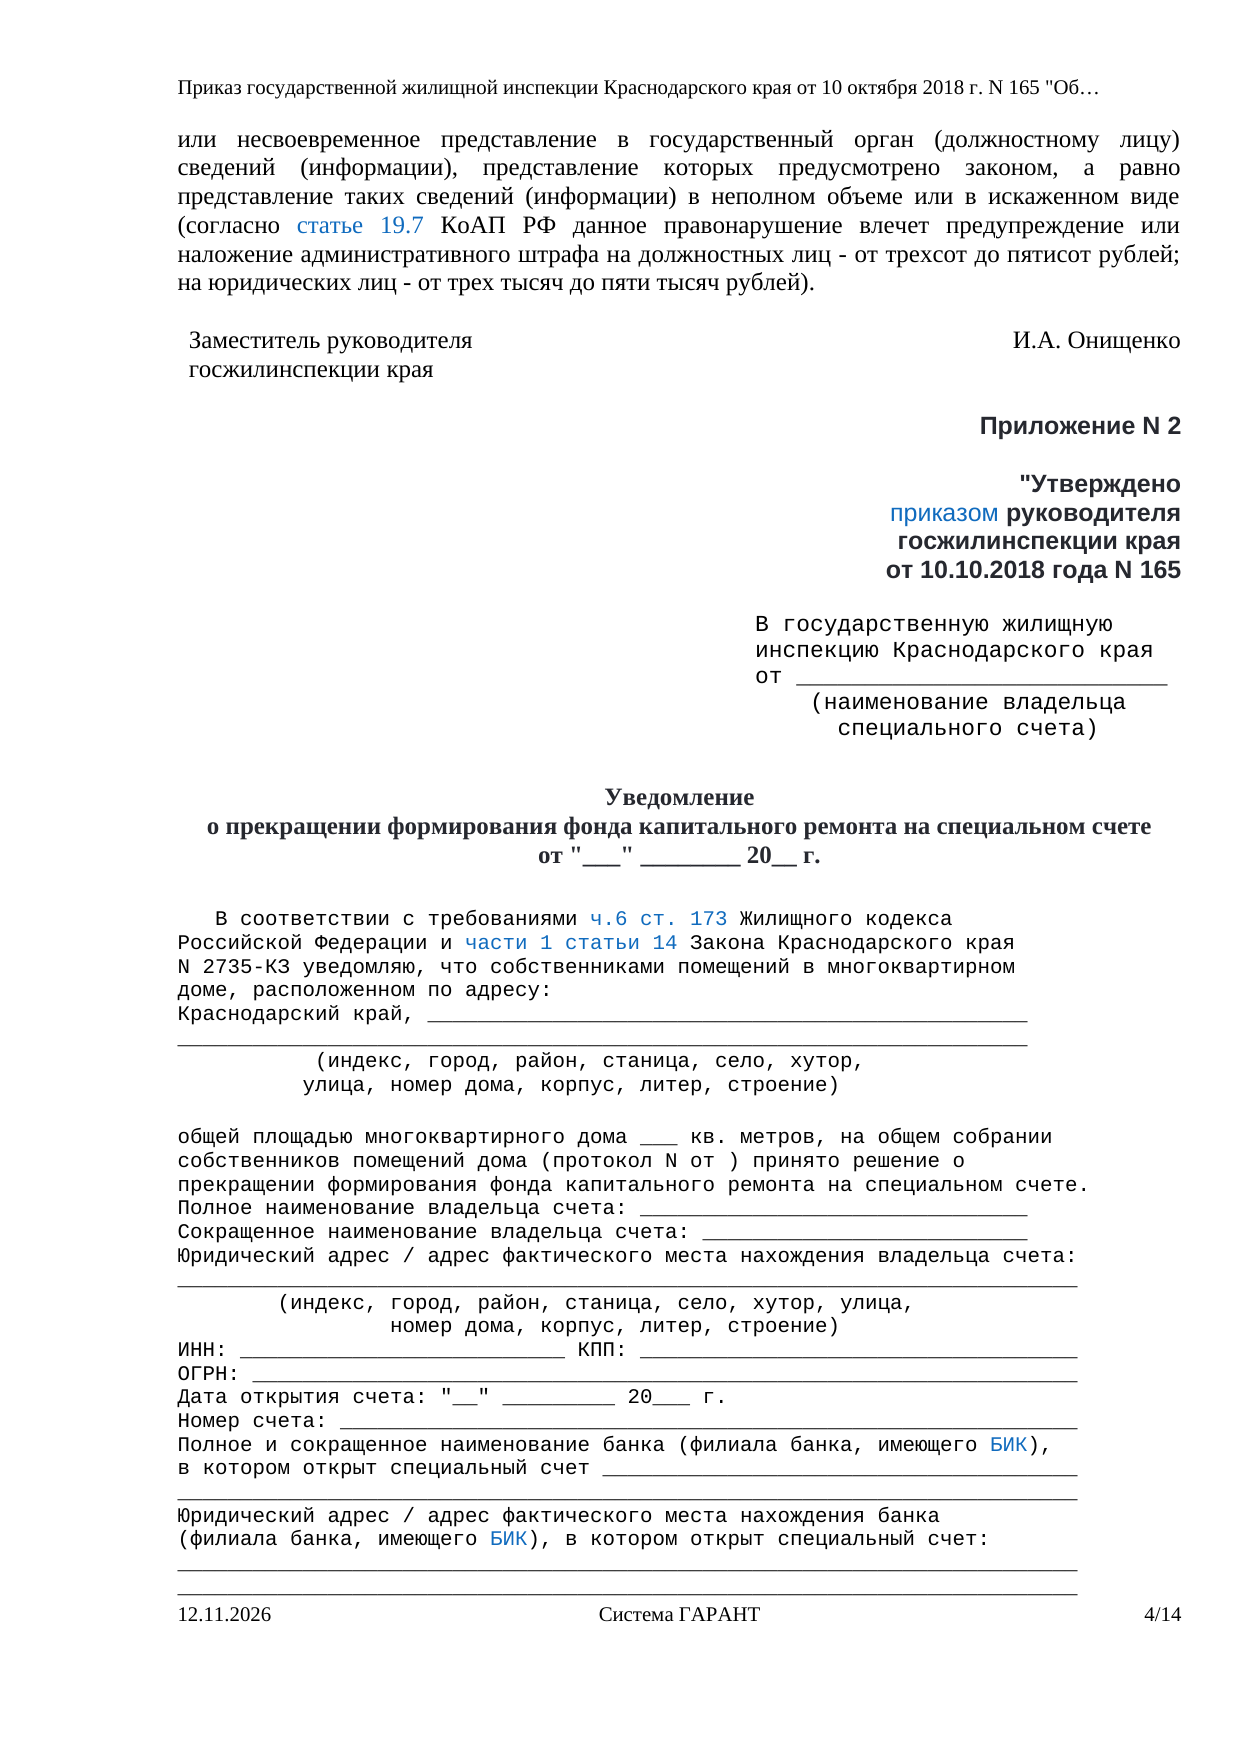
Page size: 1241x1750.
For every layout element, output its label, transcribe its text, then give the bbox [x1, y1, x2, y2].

text Номер счета: ___________________________________________________________ [177, 1410, 1181, 1434]
table_header И.А. Онищенко [849, 325, 1192, 382]
text В государственную жилищную [177, 612, 1181, 638]
text в котором открыт специальный счет ______________________________________ [177, 1457, 1181, 1481]
text Полное наименование владельца счета: _______________________________ [177, 1197, 1181, 1221]
text "Утверждено приказом руководителя госжилинспекции края от 10.10.2018 года N 165 [177, 469, 1181, 584]
text Дата открытия счета: "__" _________ 20___ г. [177, 1386, 1181, 1410]
text (филиала банка, имеющего БИК), в котором открыт специальный счет: [177, 1528, 1181, 1552]
text Российской Федерации и части 1 статьи 14 Закона Краснодарского края [177, 932, 1181, 956]
text ________________________________________________________________________ [177, 1268, 1181, 1292]
text улица, номер дома, корпус, литер, строение) [177, 1074, 1181, 1098]
text Юридический адрес / адрес фактического места нахождения банка [177, 1505, 1181, 1528]
text Уведомление о прекращении формирования фонда капитального ремонта на специальном счете от "___" ________ 20__ г. [177, 782, 1181, 868]
text ________________________________________________________________________ [177, 1576, 1181, 1599]
text собственников помещений дома (протокол N от ) принято решение о [177, 1150, 1181, 1174]
text Юридический адрес / адрес фактического места нахождения владельца счета: [177, 1244, 1181, 1268]
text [177, 124, 1181, 296]
text ________________________________________________________________________ [177, 1552, 1181, 1576]
text ОГРН: __________________________________________________________________ [177, 1363, 1181, 1386]
text (наименование владельца [177, 690, 1181, 716]
text В соответствии с требованиями ч.6 ст. 173 Жилищного кодекса [177, 908, 1181, 932]
text Полное и сокращенное наименование банка (филиала банка, имеющего БИК), [177, 1434, 1181, 1457]
text (индекс, город, район, станица, село, хутор, улица, [177, 1292, 1181, 1316]
text Краснодарский край, ________________________________________________ [177, 1003, 1181, 1027]
table_header Заместитель руководителя госжилинспекции края [177, 325, 849, 382]
text доме, расположенном по адресу: [177, 979, 1181, 1003]
text ____________________________________________________________________ [177, 1027, 1181, 1050]
text прекращении формирования фонда капитального ремонта на специальном счете. [177, 1174, 1181, 1197]
text общей площадью многоквартирного дома ___ кв. метров, на общем собрании [177, 1126, 1181, 1150]
text Сокращенное наименование владельца счета: __________________________ [177, 1221, 1181, 1244]
text инспекцию Краснодарского края [177, 638, 1181, 664]
text специального счета) [177, 716, 1181, 742]
text от ___________________________ [177, 664, 1181, 690]
text Приложение N 2 [177, 411, 1181, 440]
text (индекс, город, район, станица, село, хутор, [177, 1050, 1181, 1074]
text номер дома, корпус, литер, строение) [177, 1316, 1181, 1339]
text N 2735-КЗ уведомляю, что собственниками помещений в многоквартирном [177, 956, 1181, 979]
text ИНН: __________________________ КПП: ___________________________________ [177, 1339, 1181, 1363]
text ________________________________________________________________________ [177, 1481, 1181, 1505]
